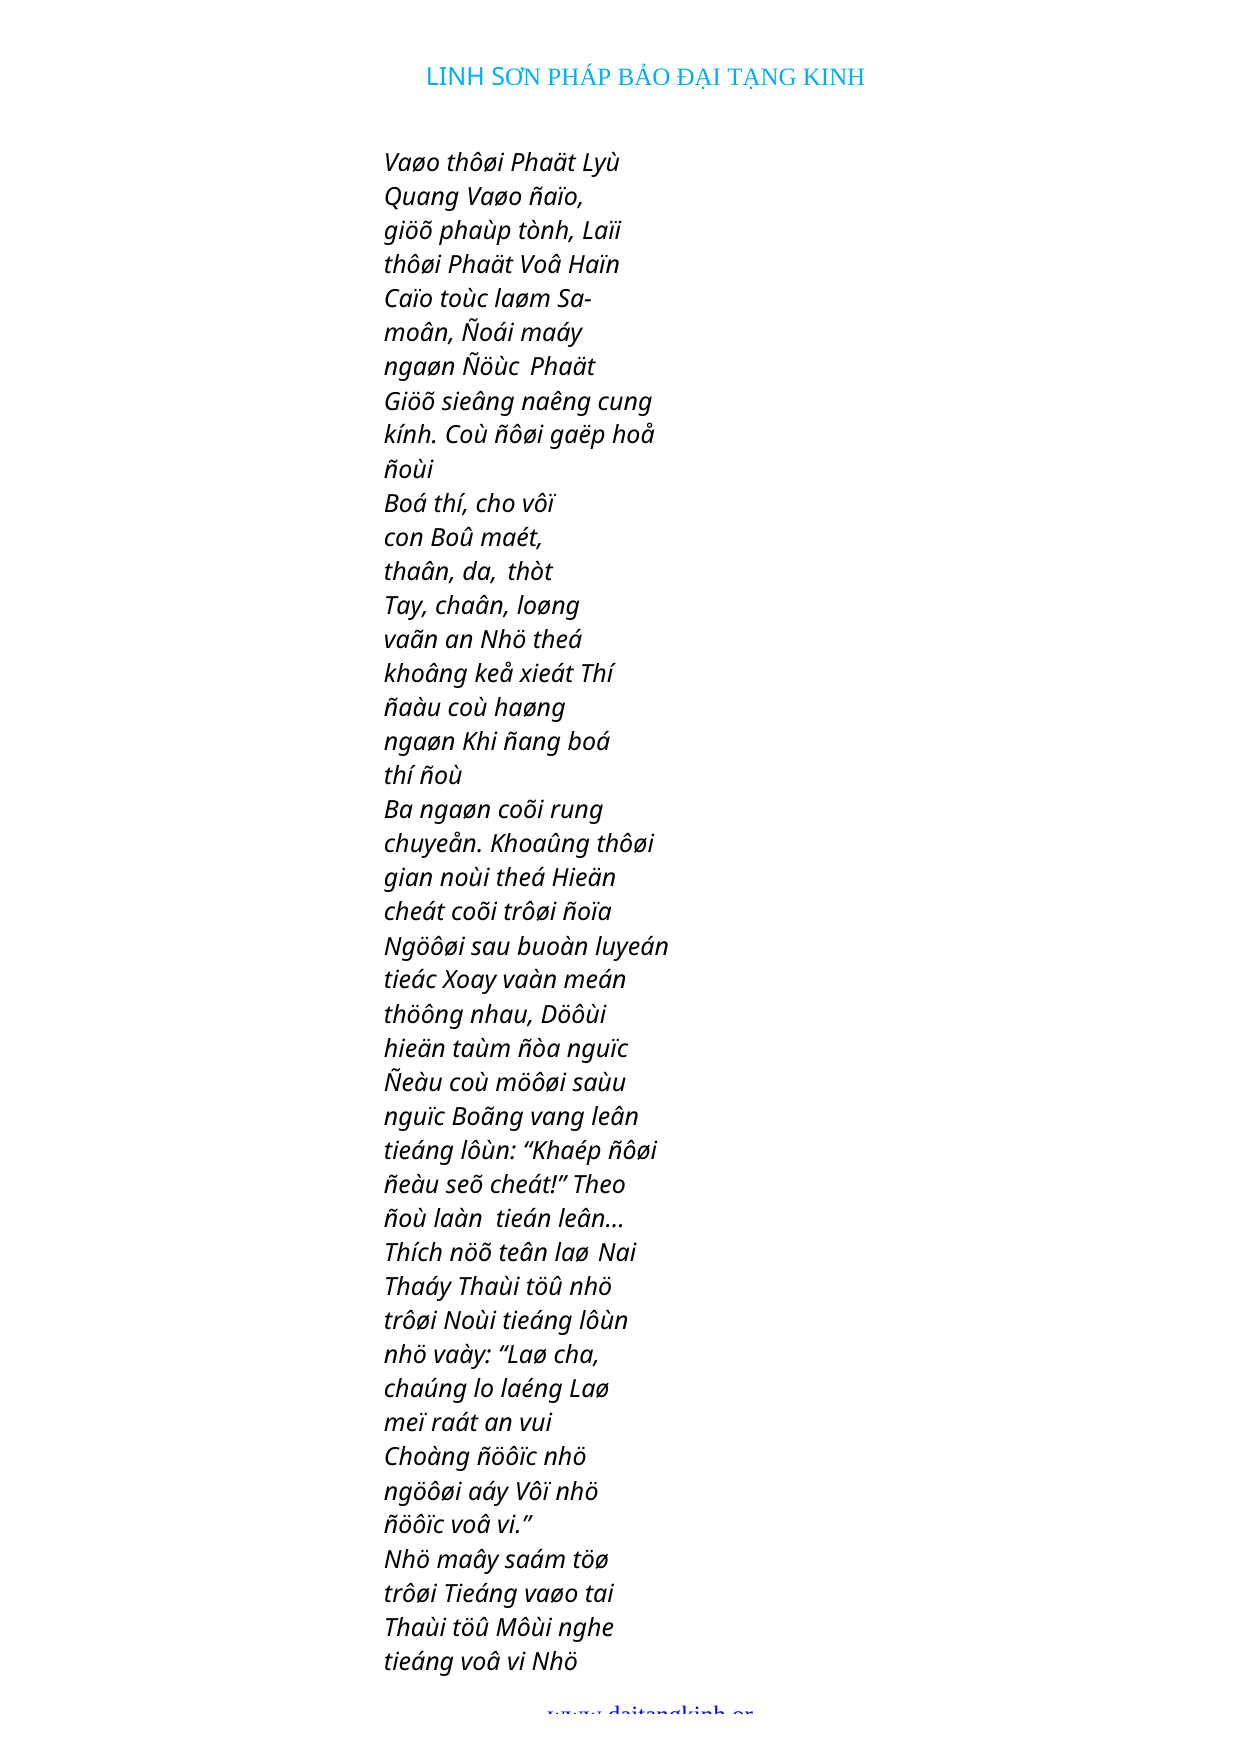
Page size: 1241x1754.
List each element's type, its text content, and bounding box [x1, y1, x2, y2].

text Vaøo thôøi Phaät Lyù Quang Vaøo ñaïo, giöõ phaùp tònh, Laïi thôøi Phaät Voâ Haïn Caïo toùc laøm Sa-moân, Ñoái maáy ngaøn Ñöùc Phaät [384, 145, 640, 383]
text Ba ngaøn coõi rung chuyeån. Khoaûng thôøi gian noùi theá Hieän cheát coõi trôøi ñoïa Ngöôøi sau buoàn luyeán tieác Xoay vaàn meán thöông nhau, Döôùi hieän taùm ñòa nguïc Ñeàu coù möôøi saùu nguïc Boãng vang leân tieáng lôùn: “Khaép ñôøi ñeàu seõ cheát!” Theo ñoù laàn tieán leân… Thích nöõ teân laø Nai [384, 792, 669, 1269]
text Giöõ sieâng naêng cung kính. Coù ñôøi gaëp hoå ñoùi [384, 383, 659, 485]
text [384, 1541, 634, 1677]
text Tay, chaân, loøng vaãn an Nhö theá khoâng keå xieát Thí ñaàu coù haøng ngaøn Khi ñang boá thí ñoù [384, 587, 635, 792]
text Thaáy Thaùi töû nhö trôøi Noùi tieáng lôùn nhö vaày: “Laø cha, chaúng lo laéng Laø meï raát an vui [384, 1269, 635, 1439]
text Boá thí, cho vôï con Boû maét, thaân, da, thòt [384, 485, 606, 587]
text Choàng ñöôïc nhö ngöôøi aáy Vôï nhö ñöôïc voâ vi.” [384, 1439, 659, 1541]
